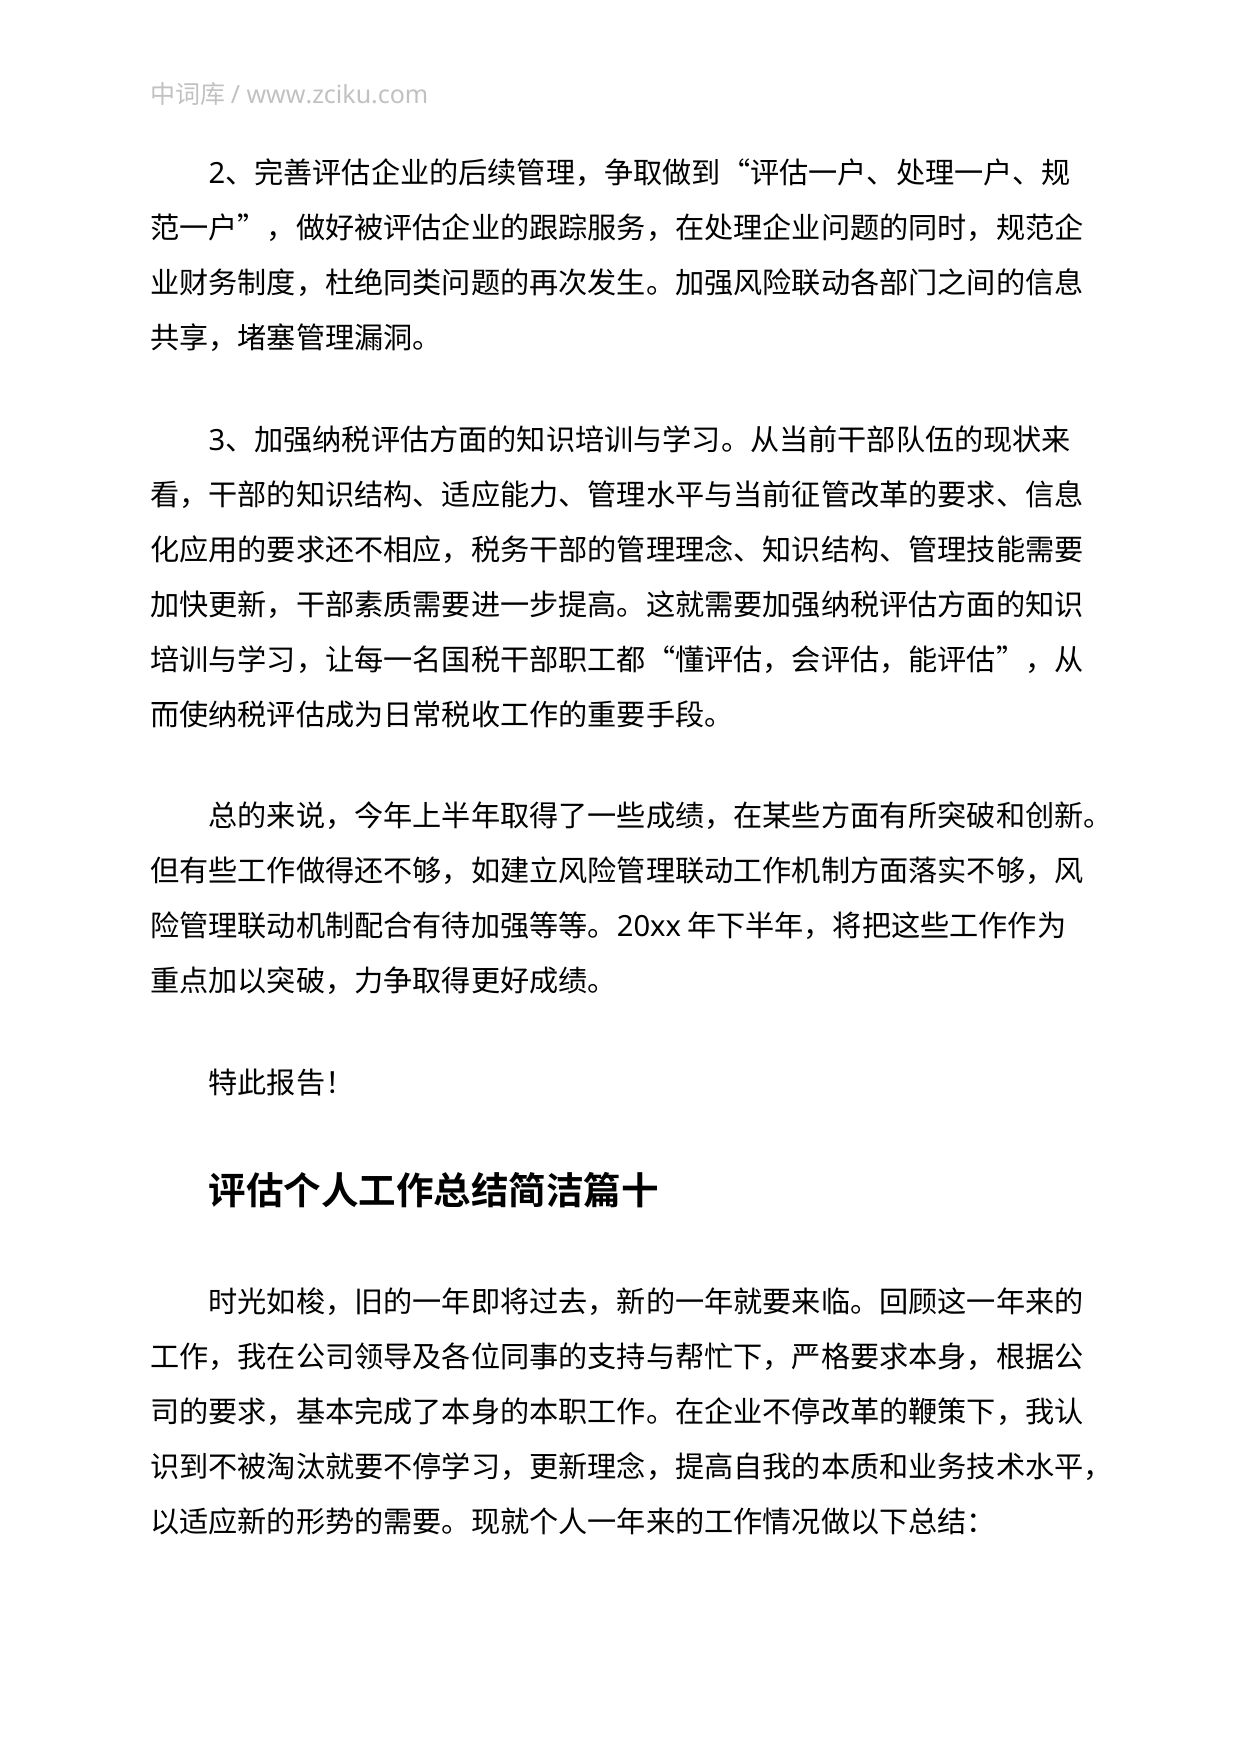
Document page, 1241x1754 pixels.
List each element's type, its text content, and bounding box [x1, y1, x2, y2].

text 评估个人工作总结简洁篇十 [150, 1161, 1090, 1216]
text 2、完善评估企业的后续管理，争取做到“评估一户、处理一户、规范一户”，做好被评估企业的跟踪服务，在处理企业问题的同时，规范企业财务制度，杜绝同类问题的再次发生。加强风险联动各部门之间的信息共享，堵塞管理漏洞。 [150, 150, 1090, 357]
text 总的来说，今年上半年取得了一些成绩，在某些方面有所突破和创新。但有些工作做得还不够，如建立风险管理联动工作机制方面落实不够，风险管理联动机制配合有待加强等等。20xx年下半年，将把这些工作作为重点加以突破，力争取得更好成绩。 [150, 793, 1090, 1000]
text 时光如梭，旧的一年即将过去，新的一年就要来临。回顾这一年来的工作，我在公司领导及各位同事的支持与帮忙下，严格要求本身，根据公司的要求，基本完成了本身的本职工作。在企业不停改革的鞭策下，我认识到不被淘汰就要不停学习，更新理念，提高自我的本质和业务技术水平，以适应新的形势的需要。现就个人一年来的工作情况做以下总结： [150, 1279, 1090, 1541]
text 特此报告！ [150, 1059, 1090, 1102]
text 3、加强纳税评估方面的知识培训与学习。从当前干部队伍的现状来看，干部的知识结构、适应能力、管理水平与当前征管改革的要求、信息化应用的要求还不相应，税务干部的管理理念、知识结构、管理技能需要加快更新，干部素质需要进一步提高。这就需要加强纳税评估方面的知识培训与学习，让每一名国税干部职工都“懂评估，会评估，能评估”，从而使纳税评估成为日常税收工作的重要手段。 [150, 417, 1090, 733]
